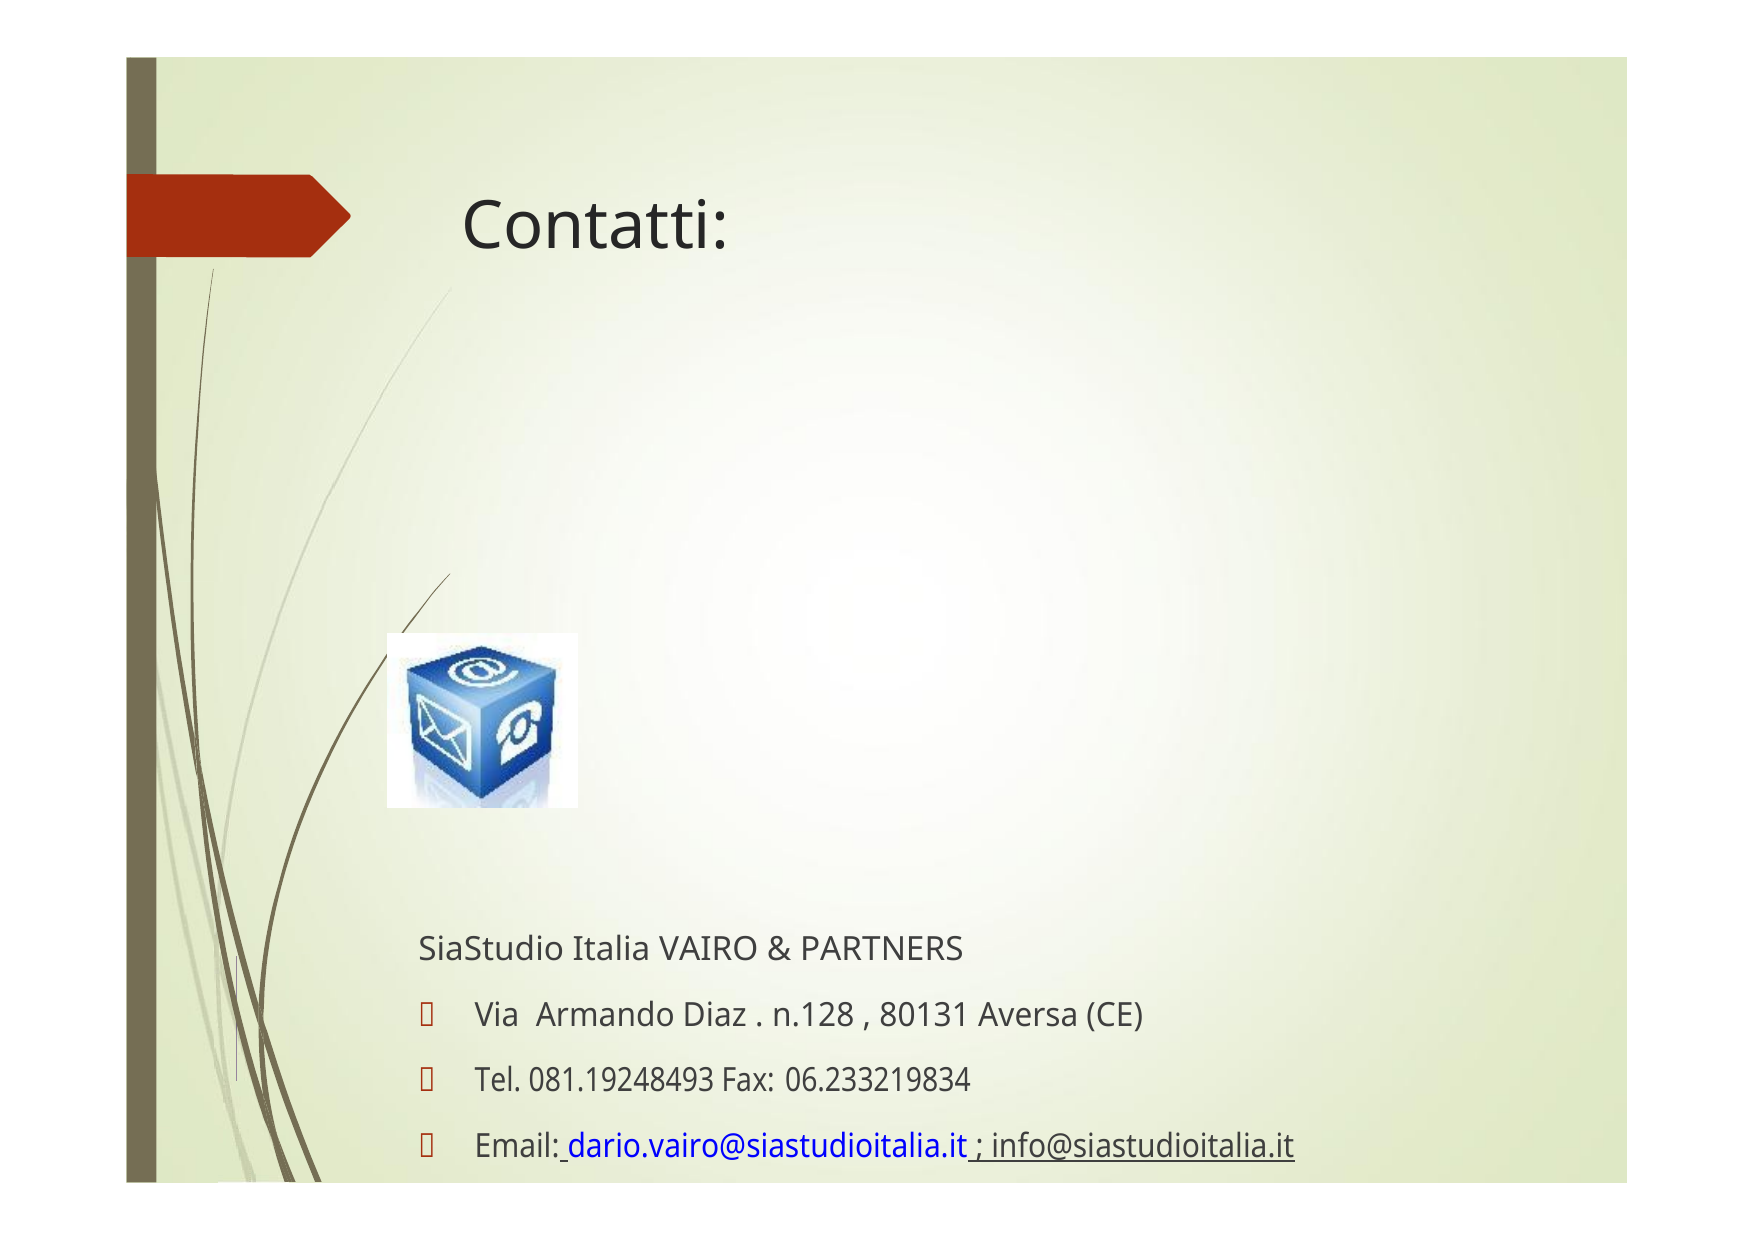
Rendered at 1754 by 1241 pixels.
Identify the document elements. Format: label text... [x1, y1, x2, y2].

text  Tel. 081.19248493 Fax: 06.233219834 [418, 1056, 1577, 1101]
text Contatti: [461, 177, 1577, 268]
text  Via Armando Diaz . n.128 , 80131 Aversa (CE) [418, 990, 1577, 1036]
picture [208, 831, 261, 1085]
picture [157, 57, 1627, 1183]
text SiaStudio Italia VAIRO & PARTNERS [418, 924, 1577, 970]
text  Email: dario.vairo@siastudioitalia.it ; info@siastudioitalia.it [418, 1122, 1577, 1167]
